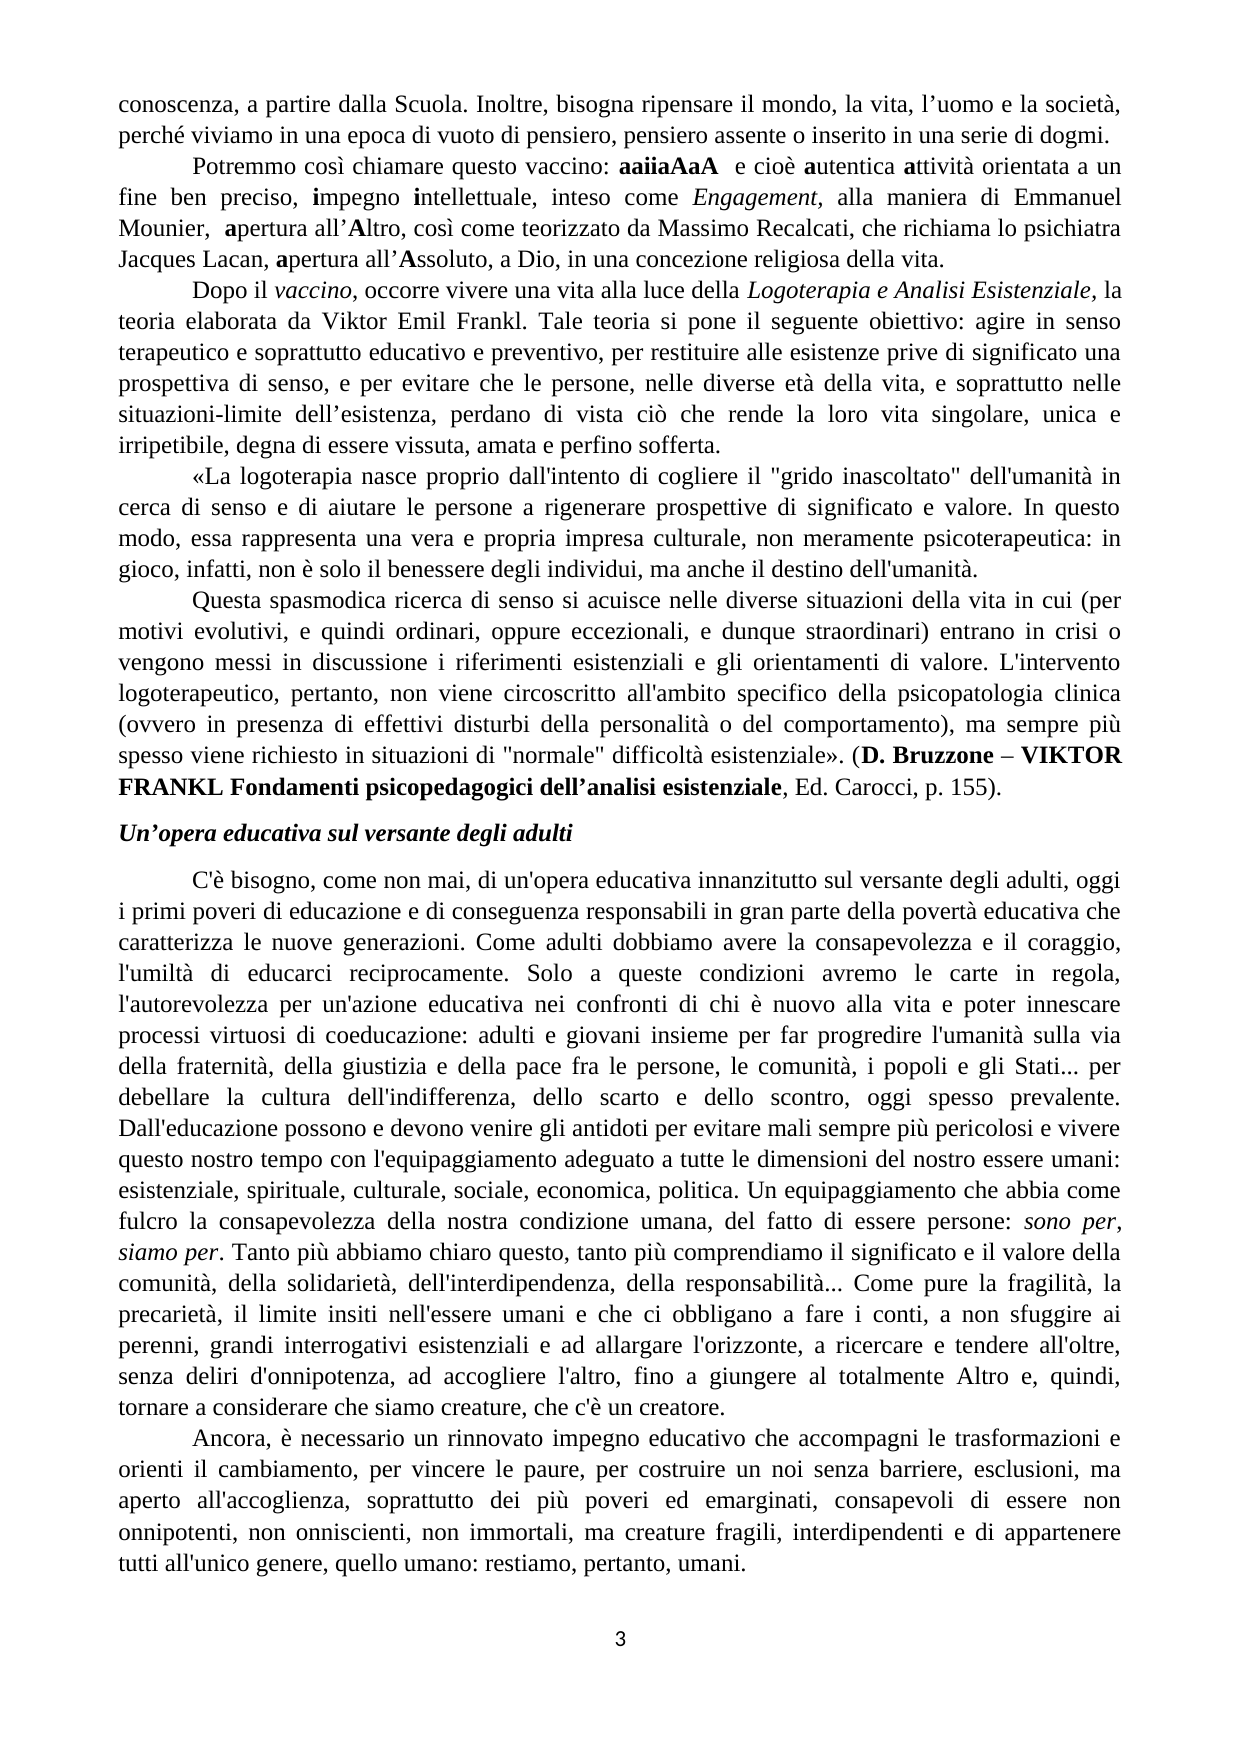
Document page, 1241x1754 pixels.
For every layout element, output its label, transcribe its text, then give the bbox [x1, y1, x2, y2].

text Ancora, è necessario un rinnovato impegno educativo che accompagni le trasformazioni e orienti il cambiamento, per vincere le paure, per costruire un noi senza barriere, esclusioni, ma aperto all'accoglienza, soprattutto dei più poveri ed emarginati, consapevoli di essere non onnipotenti, non onniscienti, non immortali, ma creature fragili, interdipendenti e di appartenere tutti all'unico genere, quello umano: restiamo, pertanto, umani. [118, 1423, 1122, 1576]
text Un’opera educativa sul versante degli adulti [118, 818, 1122, 847]
text «La logoterapia nasce proprio dall'intento di cogliere il "grido inascoltato" dell'umanità in cerca di senso e di aiutare le persone a rigenerare prospettive di significato e valore. In questo modo, essa rappresenta una vera e propria impresa culturale, non meramente psicoterapeutica: in gioco, infatti, non è solo il benessere degli individui, ma anche il destino dell'umanità. [118, 461, 1122, 583]
text Dopo il vaccino, occorre vivere una vita alla luce della Logoterapia e Analisi Esistenziale, la teoria elaborata da Viktor Emil Frankl. Tale teoria si pone il seguente obiettivo: agire in senso terapeutico e soprattutto educativo e preventivo, per restituire alle esistenze prive di significato una prospettiva di senso, e per evitare che le persone, nelle diverse età della vita, e soprattutto nelle situazioni-limite dell’esistenza, perdano di vista ciò che rende la loro vita singolare, unica e irripetibile, degna di essere vissuta, amata e perfino sofferta. [118, 275, 1122, 459]
text C'è bisogno, come non mai, di un'opera educativa innanzitutto sul versante degli adulti, oggi i primi poveri di educazione e di conseguenza responsabili in gran parte della povertà educativa che caratterizza le nuove generazioni. Come adulti dobbiamo avere la consapevolezza e il coraggio, l'umiltà di educarci reciprocamente. Solo a queste condizioni avremo le carte in regola, l'autorevolezza per un'azione educativa nei confronti di chi è nuovo alla vita e poter innescare processi virtuosi di coeducazione: adulti e giovani insieme per far progredire l'umanità sulla via della fraternità, della giustizia e della pace fra le persone, le comunità, i popoli e gli Stati... per debellare la cultura dell'indifferenza, dello scarto e dello scontro, oggi spesso prevalente. Dall'educazione possono e devono venire gli antidoti per evitare mali sempre più pericolosi e vivere questo nostro tempo con l'equipaggiamento adeguato a tutte le dimensioni del nostro essere umani: esistenziale, spirituale, culturale, sociale, economica, politica. Un equipaggiamento che abbia come fulcro la consapevolezza della nostra condizione umana, del fatto di essere persone: sono per, siamo per. Tanto più abbiamo chiaro questo, tanto più comprendiamo il significato e il valore della comunità, della solidarietà, dell'interdipendenza, della responsabilità... Come pure la fragilità, la precarietà, il limite insiti nell'essere umani e che ci obbligano a fare i conti, a non sfuggire ai perenni, grandi interrogativi esistenziali e ad allargare l'orizzonte, a ricercare e tendere all'oltre, senza deliri d'onnipotenza, ad accogliere l'altro, fino a giungere al totalmente Altro e, quindi, tornare a considerare che siamo creature, che c'è un creatore. [118, 865, 1122, 1421]
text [118, 89, 1122, 148]
text Potremmo così chiamare questo vaccino: aaiiaAaA e cioè autentica attività orientata a un fine ben preciso, impegno intellettuale, inteso come Engagement, alla maniera di Emmanuel Mounier, apertura all’Altro, così come teorizzato da Massimo Recalcati, che richiama lo psichiatra Jacques Lacan, apertura all’Assoluto, a Dio, in una concezione religiosa della vita. [118, 151, 1122, 273]
text Questa spasmodica ricerca di senso si acuisce nelle diverse situazioni della vita in cui (per motivi evolutivi, e quindi ordinari, oppure eccezionali, e dunque straordinari) entrano in crisi o vengono messi in discussione i riferimenti esistenziali e gli orientamenti di valore. L'intervento logoterapeutico, pertanto, non viene circoscritto all'ambito specifico della psicopatologia clinica (ovvero in presenza di effettivi disturbi della personalità o del comportamento), ma sempre più spesso viene richiesto in situazioni di "normale" difficoltà esistenziale». (D. Bruzzone – VIKTOR FRANKL Fondamenti psicopedagogici dell’analisi esistenziale, Ed. Carocci, p. 155). [118, 585, 1122, 800]
